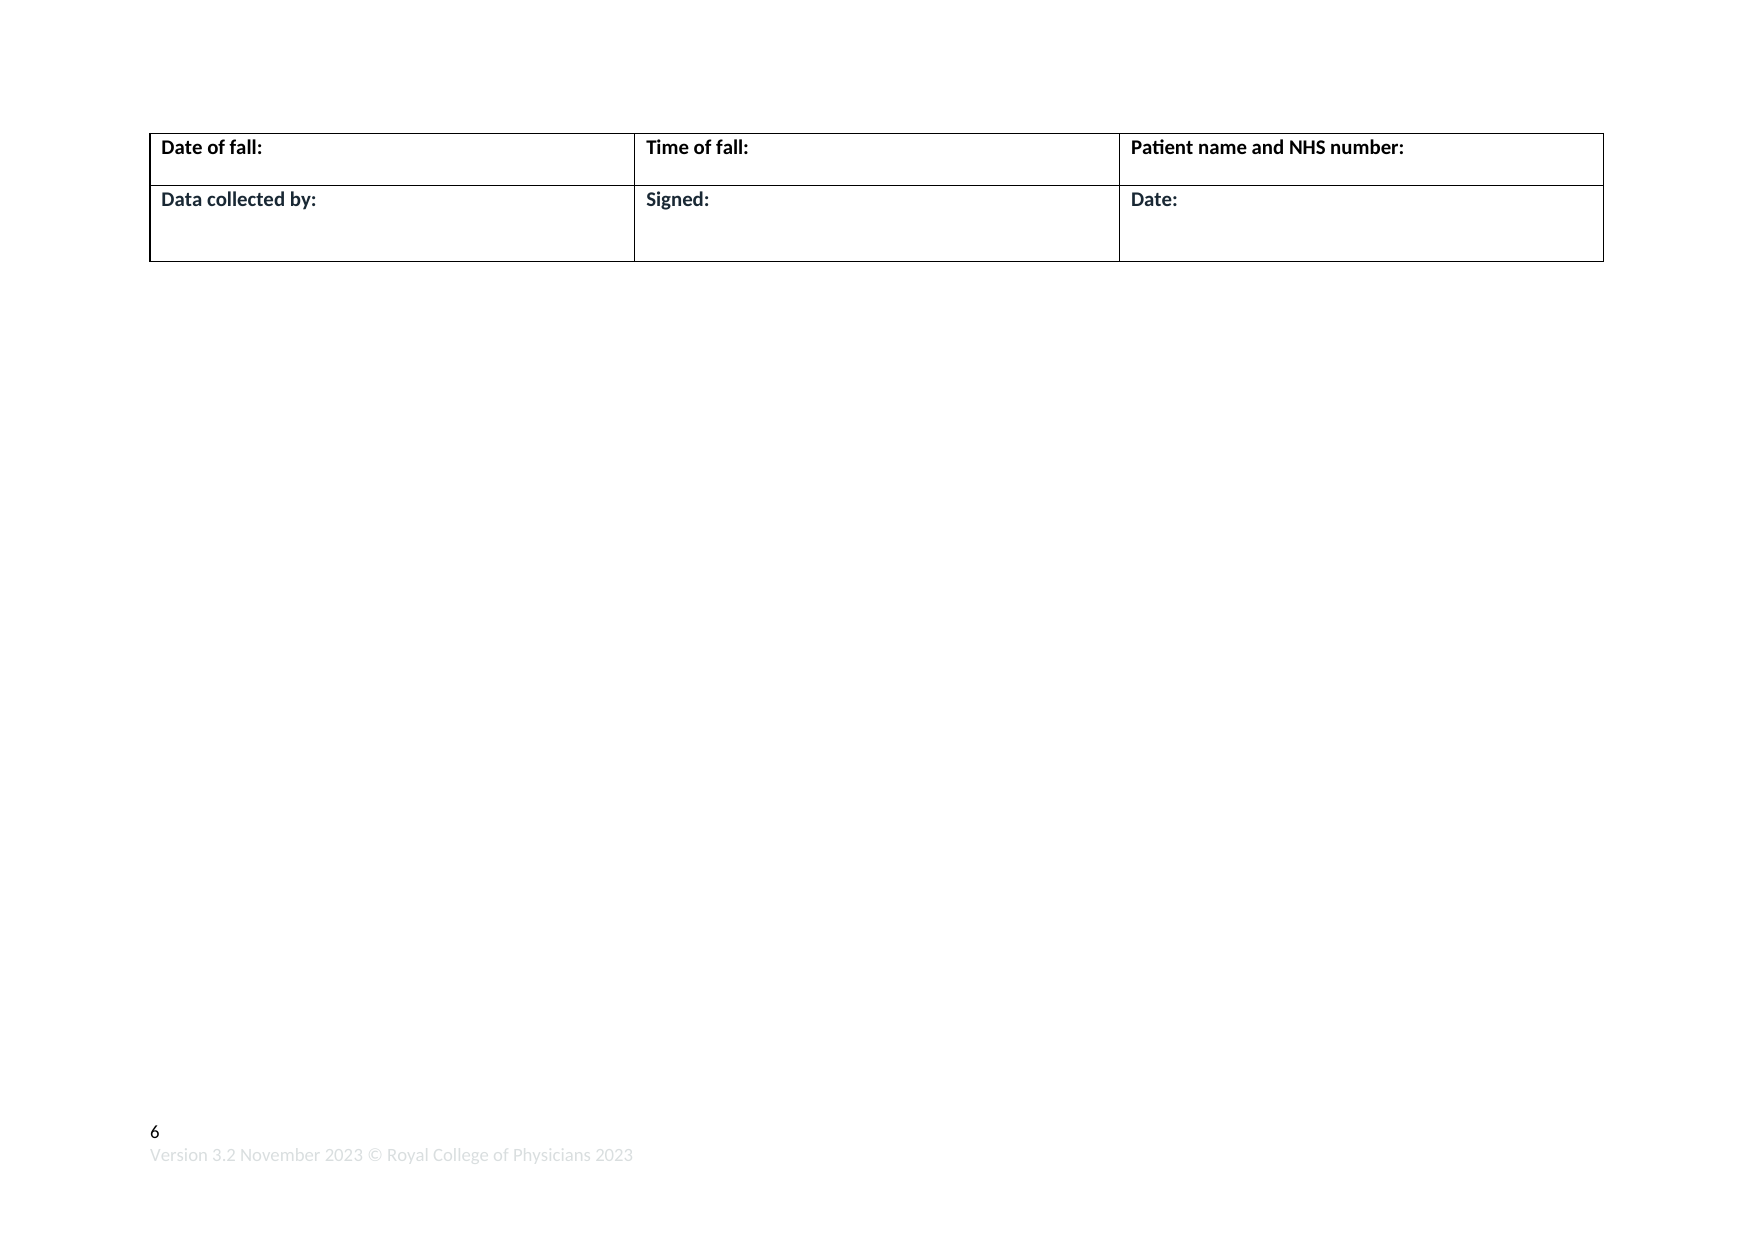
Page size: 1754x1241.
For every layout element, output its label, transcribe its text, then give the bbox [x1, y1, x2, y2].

table_cell Signed: [635, 186, 1119, 261]
table_cell Date: [1120, 186, 1603, 261]
table_header Date of fall: [151, 134, 634, 185]
table_cell Data collected by: [151, 186, 634, 261]
table_header Time of fall: [635, 134, 1119, 185]
table_header Patient name and NHS number: [1120, 134, 1603, 185]
